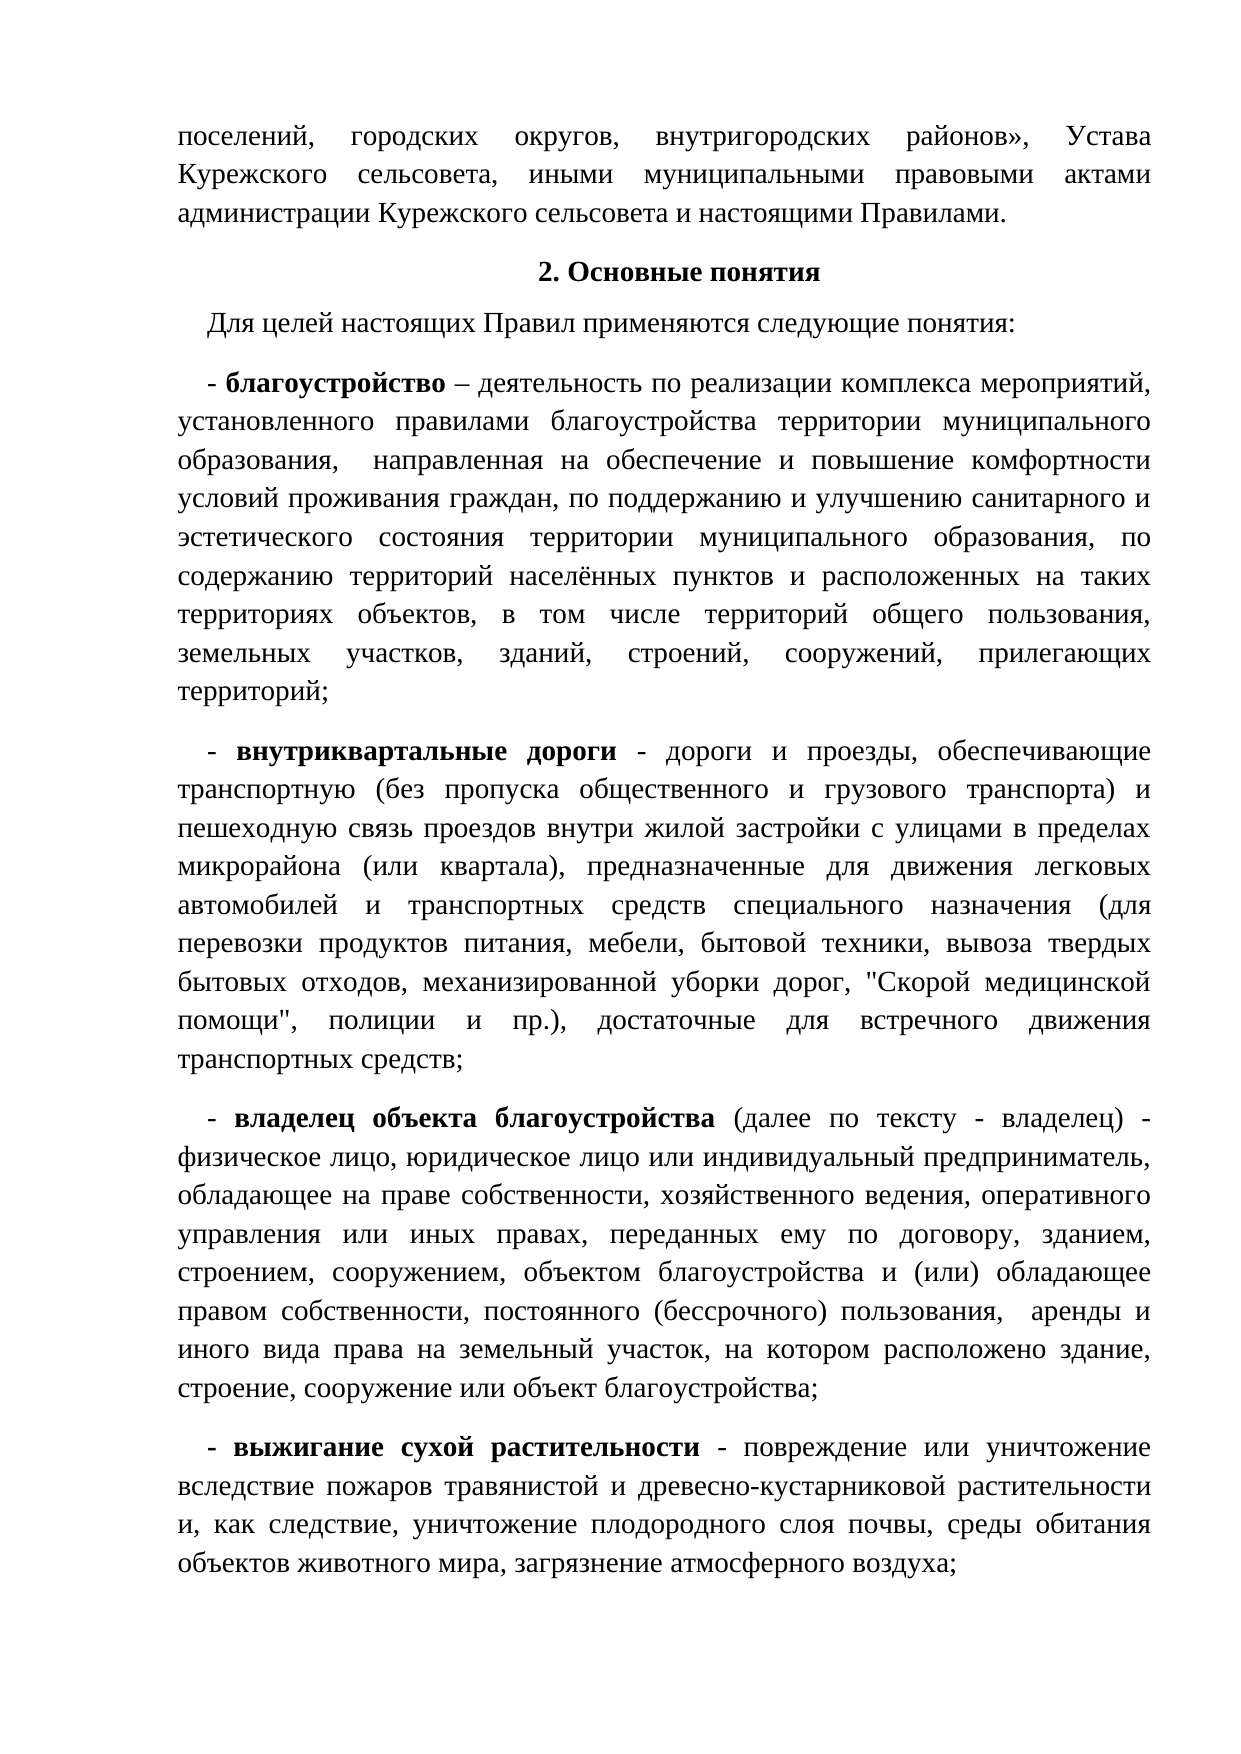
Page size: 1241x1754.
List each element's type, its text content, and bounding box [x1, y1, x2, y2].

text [177, 118, 1152, 229]
text Для целей настоящих Правил применяются следующие понятия: [177, 306, 1152, 339]
text - выжигание сухой растительности - повреждение или уничтожение вследствие пожаров травянистой и древесно-кустарниковой растительности и, как следствие, уничтожение плодородного слоя почвы, среды обитания объектов животного мира, загрязнение атмосферного воздуха; [177, 1429, 1152, 1579]
text - благоустройство – деятельность по реализации комплекса мероприятий, установленного правилами благоустройства территории муниципального образования, направленная на обеспечение и повышение комфортности условий проживания граждан, по поддержанию и улучшению санитарного и эстетического состояния территории муниципального образования, по содержанию территорий населённых пунктов и расположенных на таких территориях объектов, в том числе территорий общего пользования, земельных участков, зданий, строений, сооружений, прилегающих территорий; [177, 365, 1152, 707]
text 2. Основные понятия [177, 254, 1152, 288]
text - владелец объекта благоустройства (далее по тексту - владелец) - физическое лицо, юридическое лицо или индивидуальный предприниматель, обладающее на праве собственности, хозяйственного ведения, оперативного управления или иных правах, переданных ему по договору, зданием, строением, сооружением, объектом благоустройства и (или) обладающее правом собственности, постоянного (бессрочного) пользования, аренды и иного вида права на земельный участок, на котором расположено здание, строение, сооружение или объект благоустройства; [177, 1100, 1152, 1404]
text - внутриквартальные дороги - дороги и проезды, обеспечивающие транспортную (без пропуска общественного и грузового транспорта) и пешеходную связь проездов внутри жилой застройки с улицами в пределах микрорайона (или квартала), предназначенные для движения легковых автомобилей и транспортных средств специального назначения (для перевозки продуктов питания, мебели, бытовой техники, вывоза твердых бытовых отходов, механизированной уборки дорог, "Скорой медицинской помощи", полиции и пр.), достаточные для встречного движения транспортных средств; [177, 733, 1152, 1074]
